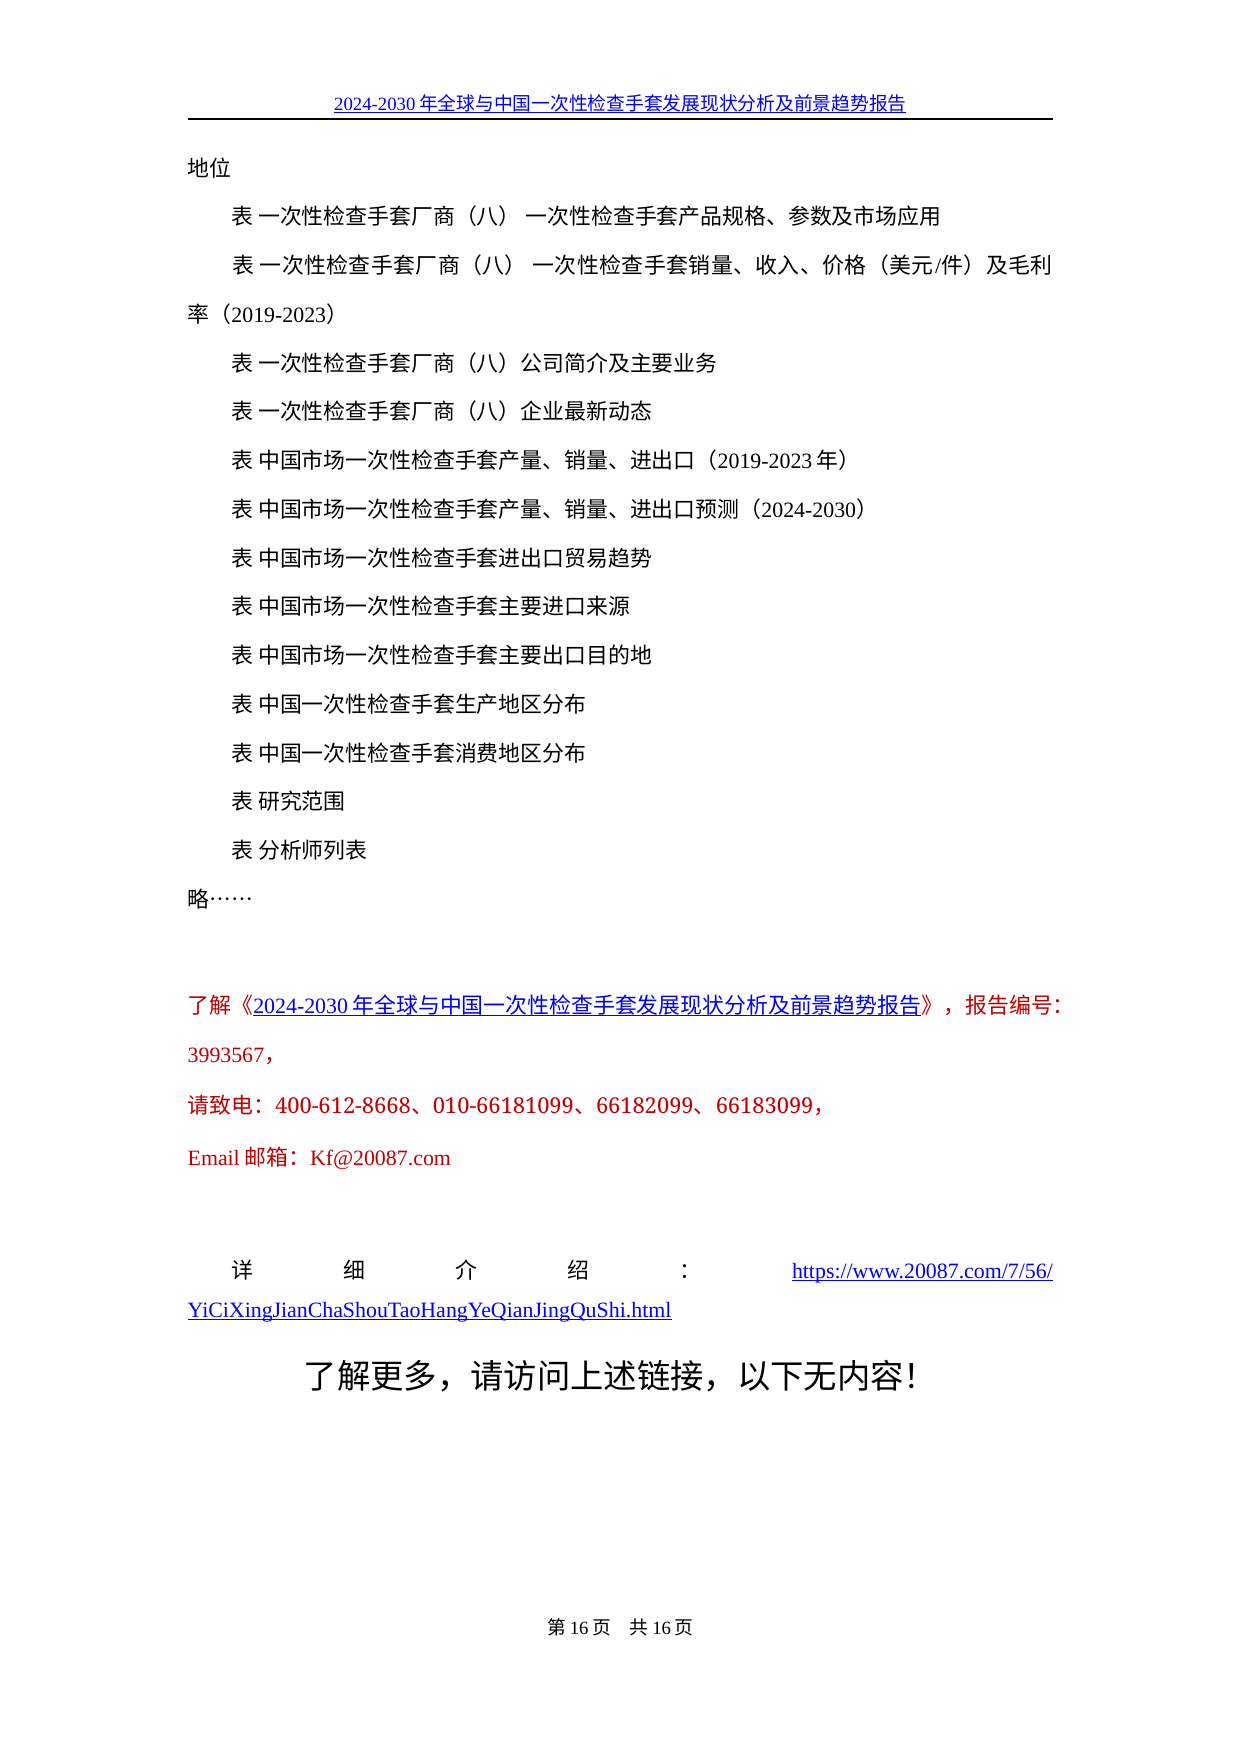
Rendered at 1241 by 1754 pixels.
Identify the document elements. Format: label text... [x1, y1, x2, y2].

title 了解更多，请访问上述链接，以下无内容！ [187, 1342, 1053, 1407]
text 详细介绍：https://www.20087.com/7/56/YiCiXingJianChaShouTaoHangYeQianJingQuShi.html [187, 1253, 1053, 1326]
text Email邮箱：Kf@20087.com [187, 1140, 1053, 1172]
text 请致电：400-612-8668、010-66181099、66182099、66183099， [187, 1088, 1053, 1121]
text 了解《2024-2030年全球与中国一次性检查手套发展现状分析及前景趋势报告》，报告编号：3993567， [187, 988, 1053, 1069]
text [187, 150, 1053, 914]
